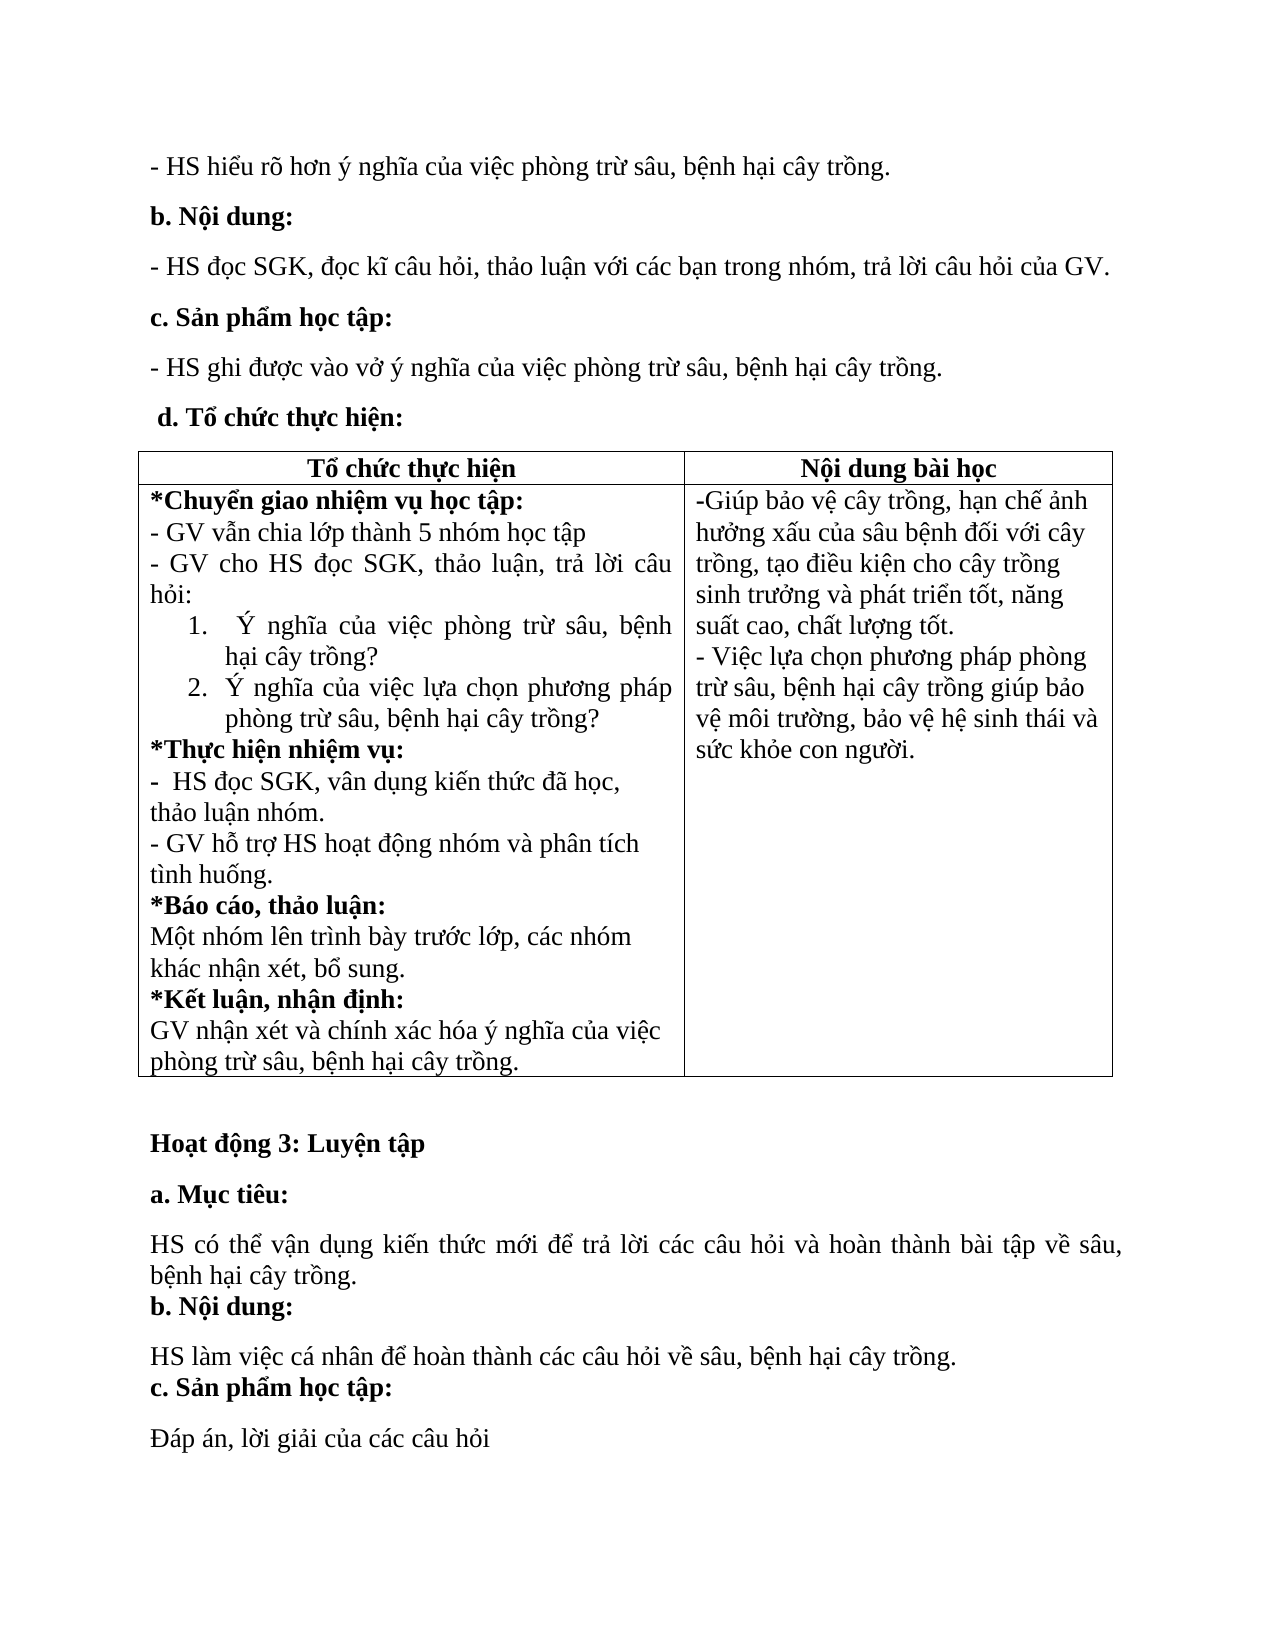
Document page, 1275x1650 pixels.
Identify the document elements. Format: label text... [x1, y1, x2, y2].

table_cell *Chuyển giao nhiệm vụ học tập: - GV vẫn chia lớp thành 5 nhóm học tập - GV cho HS đọc SGK, thảo luận, trả lời câu hỏi: Ý nghĩa của việc phòng trừ sâu, bệnh hại cây trồng? Ý nghĩa của việc lựa chọn phương pháp phòng trừ sâu, bệnh hại cây trồng? *Thực hiện nhiệm vụ: - HS đọc SGK, vân dụng kiến thức đã học, thảo luận nhóm. - GV hỗ trợ HS hoạt động nhóm và phân tích tình huống. *Báo cáo, thảo luận: Một nhóm lên trình bày trước lớp, các nhóm khác nhận xét, bổ sung. *Kết luận, nhận định: GV nhận xét và chính xác hóa ý nghĩa của việc phòng trừ sâu, bệnh hại cây trồng. [139, 485, 684, 1076]
table_header Tổ chức thực hiện [139, 452, 684, 483]
text - HS đọc SGK, đọc kĩ câu hỏi, thảo luận với các bạn trong nhóm, trả lời câu hỏi của GV. [150, 250, 1125, 282]
text b. Nội dung: [150, 200, 1125, 231]
text - HS hiểu rõ hơn ý nghĩa của việc phòng trừ sâu, bệnh hại cây trồng. [150, 150, 1125, 181]
text - HS ghi được vào vở ý nghĩa của việc phòng trừ sâu, bệnh hại cây trồng. [150, 351, 1125, 382]
table_cell -Giúp bảo vệ cây trồng, hạn chế ảnh hưởng xấu của sâu bệnh đối với cây trồng, tạo điều kiện cho cây trồng sinh trưởng và phát triển tốt, năng suất cao, chất lượng tốt. - Việc lựa chọn phương pháp phòng trừ sâu, bệnh hại cây trồng giúp bảo vệ môi trường, bảo vệ hệ sinh thái và sức khỏe con người. [685, 485, 1112, 1076]
text d. Tổ chức thực hiện: [150, 401, 1125, 432]
text HS có thể vận dụng kiến thức mới để trả lời các câu hỏi và hoàn thành bài tập về sâu, bệnh hại cây trồng. [150, 1228, 1125, 1290]
table_header Nội dung bài học [685, 452, 1112, 483]
text HS làm việc cá nhân để hoàn thành các câu hỏi về sâu, bệnh hại cây trồng. [150, 1340, 1125, 1372]
text c. Sản phẩm học tập: [150, 301, 1125, 332]
text a. Mục tiêu: [150, 1178, 1125, 1209]
text Hoạt động 3: Luyện tập [150, 1127, 1125, 1159]
text b. Nội dung: [150, 1290, 1125, 1321]
text Đáp án, lời giải của các câu hỏi [150, 1422, 1125, 1453]
text c. Sản phẩm học tập: [150, 1372, 1125, 1403]
